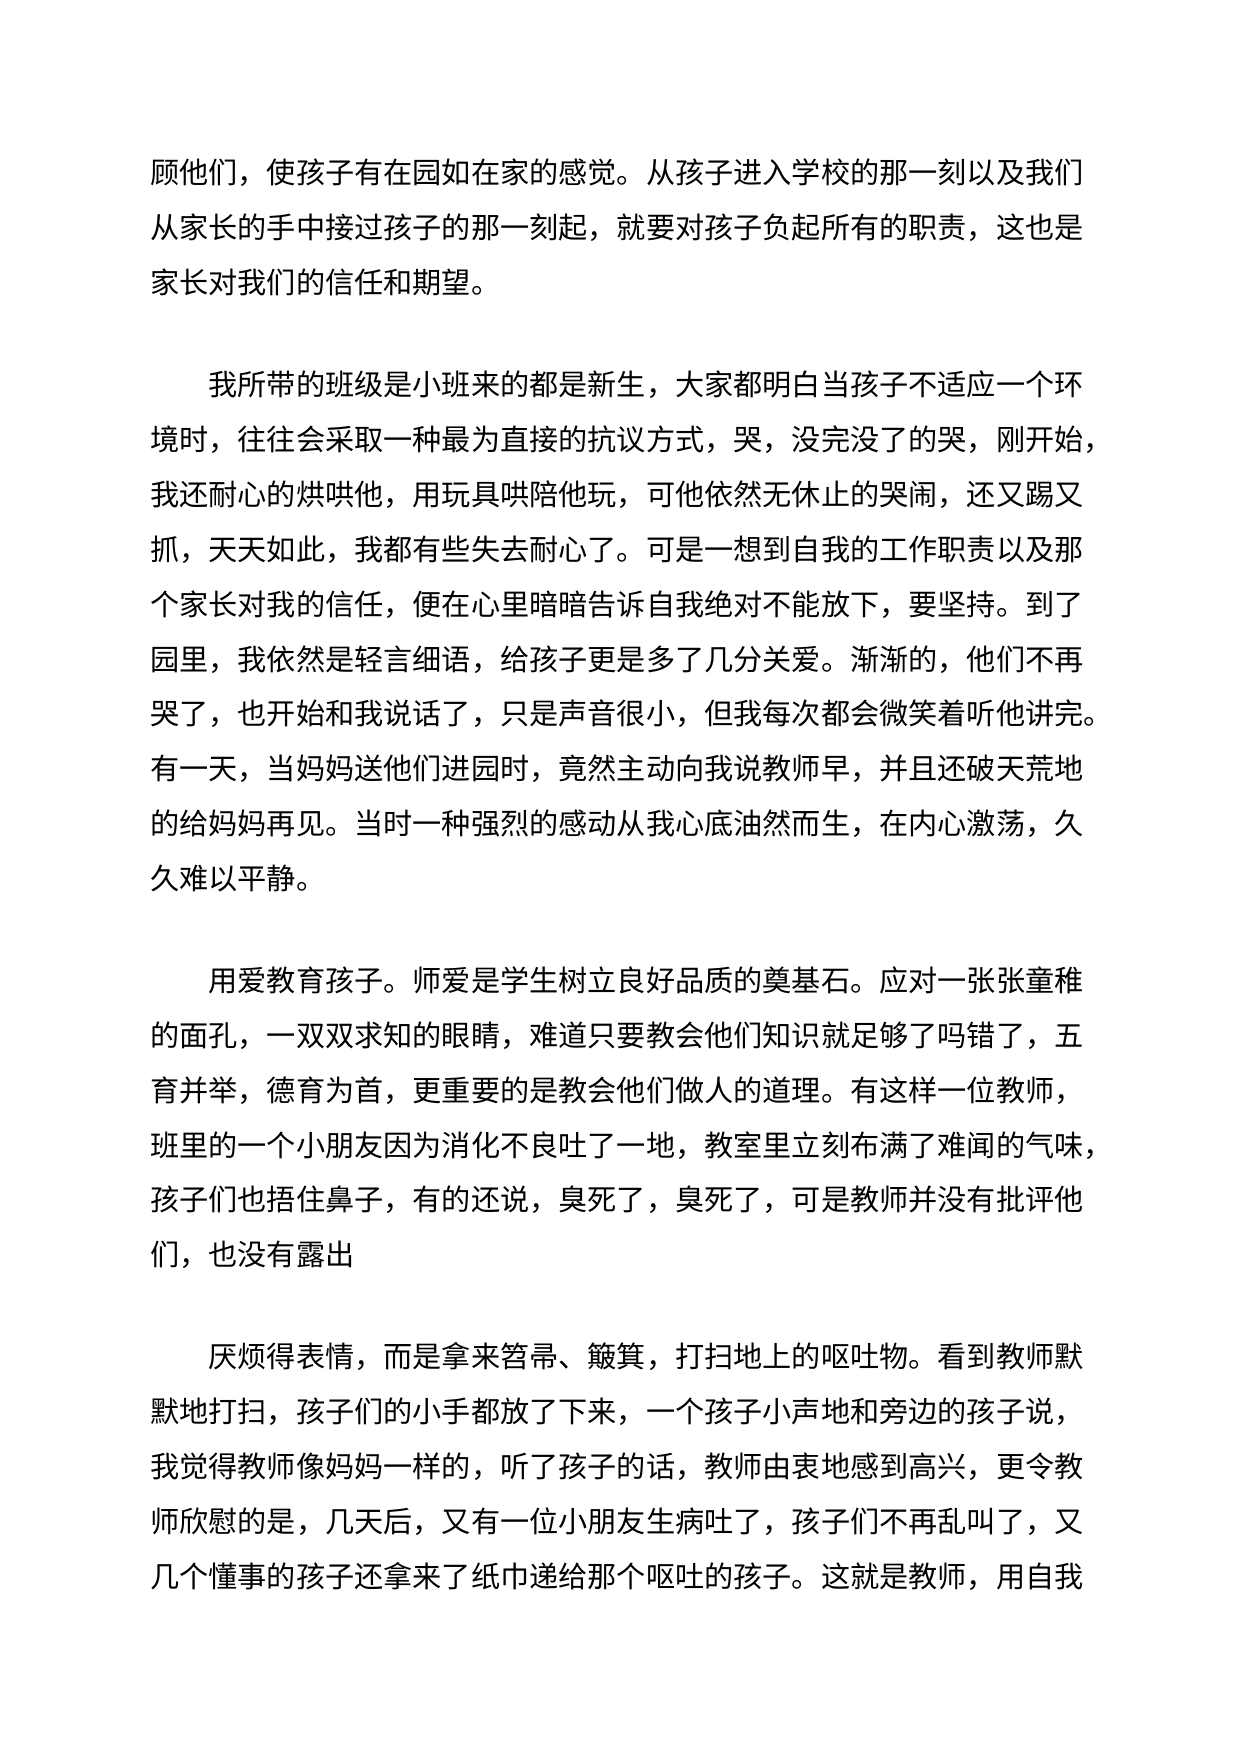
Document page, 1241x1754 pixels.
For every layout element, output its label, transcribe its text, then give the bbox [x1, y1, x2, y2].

text 用爱教育孩子。师爱是学生树立良好品质的奠基石。应对一张张童稚的面孔，一双双求知的眼睛，难道只要教会他们知识就足够了吗错了，五育并举，德育为首，更重要的是教会他们做人的道理。有这样一位教师，班里的一个小朋友因为消化不良吐了一地，教室里立刻布满了难闻的气味，孩子们也捂住鼻子，有的还说，臭死了，臭死了，可是教师并没有批评他们，也没有露出 [150, 957, 1090, 1274]
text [150, 150, 1090, 302]
text 我所带的班级是小班来的都是新生，大家都明白当孩子不适应一个环境时，往往会采取一种最为直接的抗议方式，哭，没完没了的哭，刚开始，我还耐心的烘哄他，用玩具哄陪他玩，可他依然无休止的哭闹，还又踢又抓，天天如此，我都有些失去耐心了。可是一想到自我的工作职责以及那个家长对我的信任，便在心里暗暗告诉自我绝对不能放下，要坚持。到了园里，我依然是轻言细语，给孩子更是多了几分关爱。渐渐的，他们不再哭了，也开始和我说话了，只是声音很小，但我每次都会微笑着听他讲完。有一天，当妈妈送他们进园时，竟然主动向我说教师早，并且还破天荒地的给妈妈再见。当时一种强烈的感动从我心底油然而生，在内心激荡，久久难以平静。 [150, 362, 1090, 898]
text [150, 1334, 1090, 1596]
